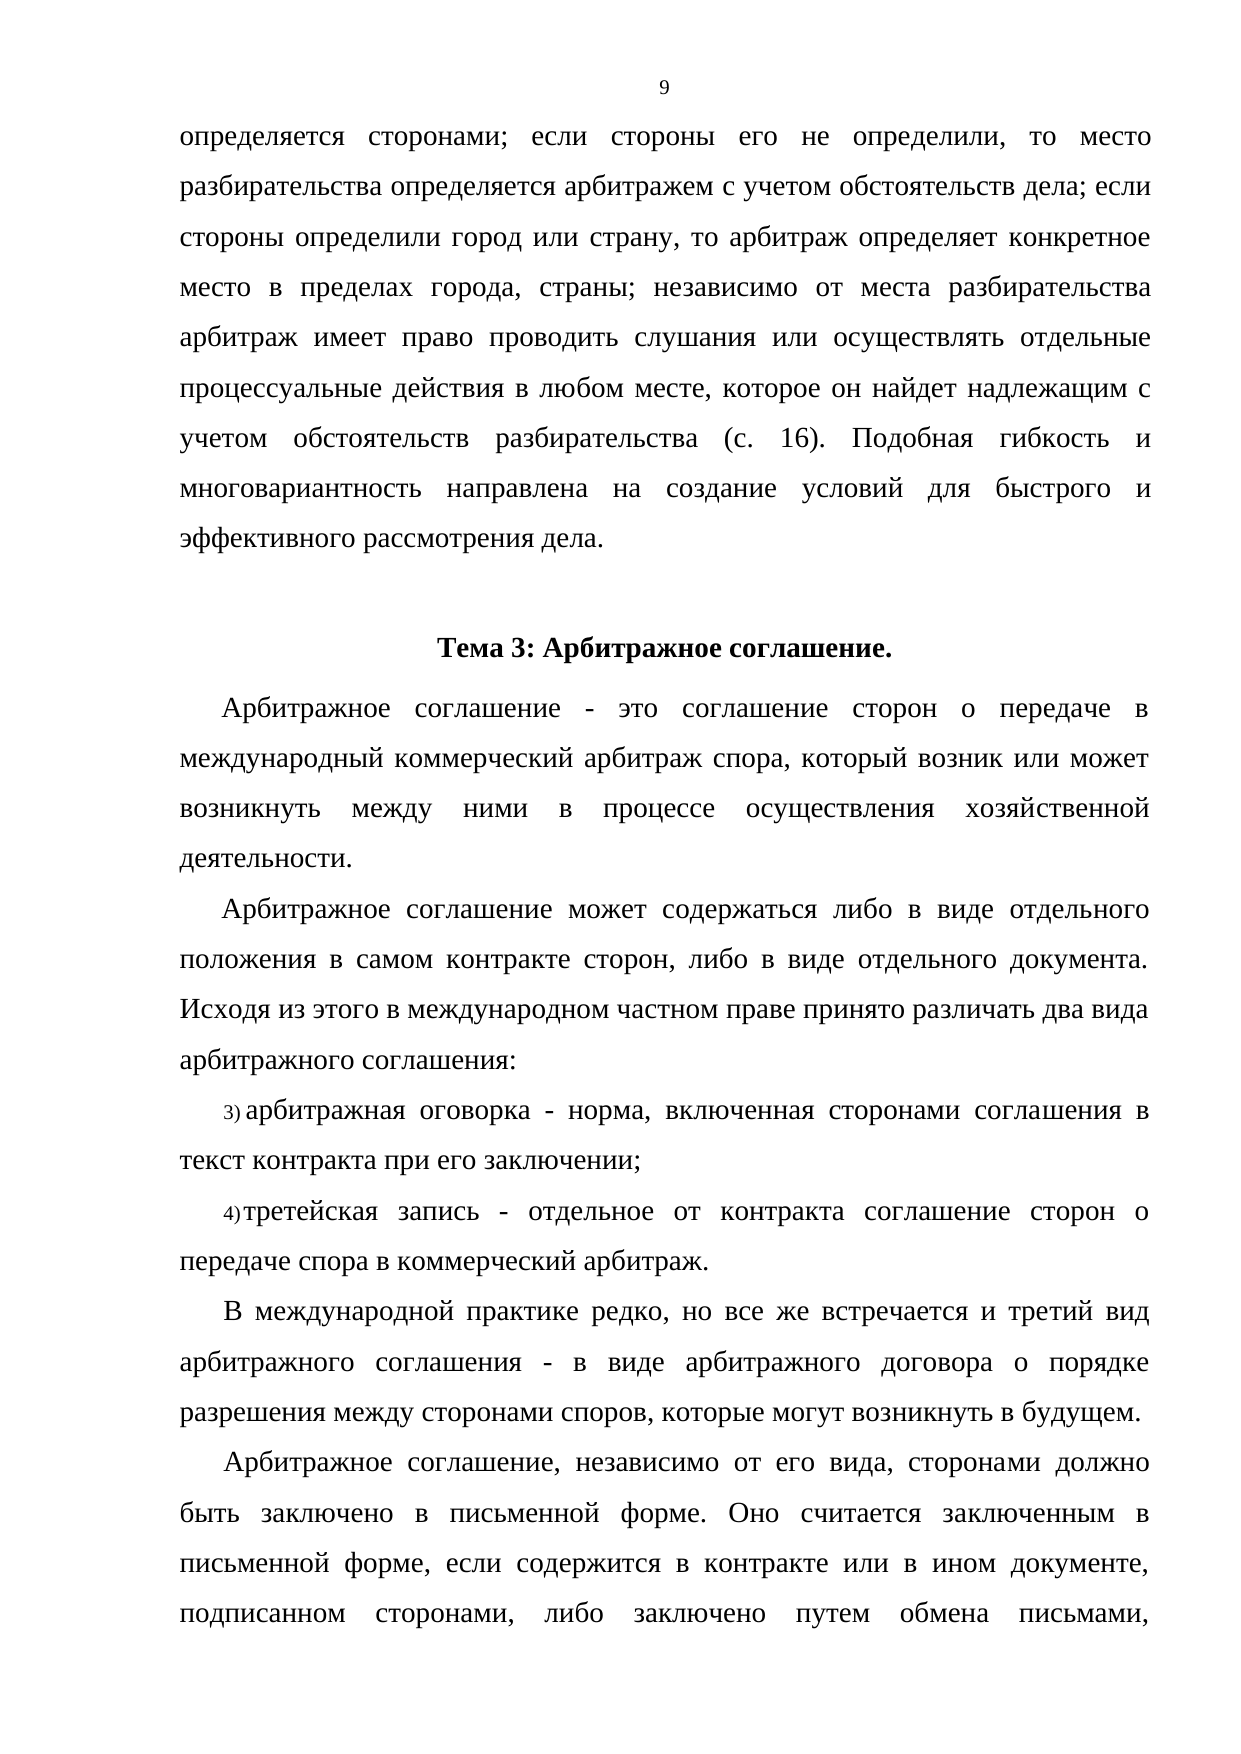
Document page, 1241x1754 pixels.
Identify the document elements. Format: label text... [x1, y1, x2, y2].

text Тема 3: Арбитражное соглашение. [177, 630, 1152, 664]
list третейская запись - отдельное от контракта соглашение сторон о передаче спора в коммерческий арбитраж. [179, 1193, 1149, 1277]
text Арбитражное соглашение может содержаться либо в виде отдельного положения в самом контракте сторон, либо в виде отдельного документа. Исходя из этого в международном частном праве принято различать два вида арбитражного соглашения: [179, 891, 1149, 1075]
list арбитражная оговорка - норма, включенная сторонами соглашения в текст контракта при его заключении; [179, 1092, 1149, 1176]
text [179, 1444, 1149, 1629]
text В международной практике редко, но все же встречается и третий вид арбитражного соглашения - в виде арбитражного договора о порядке разрешения между сторонами споров, которые могут возникнуть в будущем. [179, 1293, 1149, 1428]
text Арбитражное соглашение - это соглашение сторон о передаче в международный коммерческий арбитраж спора, который возник или может возникнуть между ними в процессе осуществления хозяйственной деятельности. [179, 690, 1149, 874]
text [179, 118, 1152, 554]
